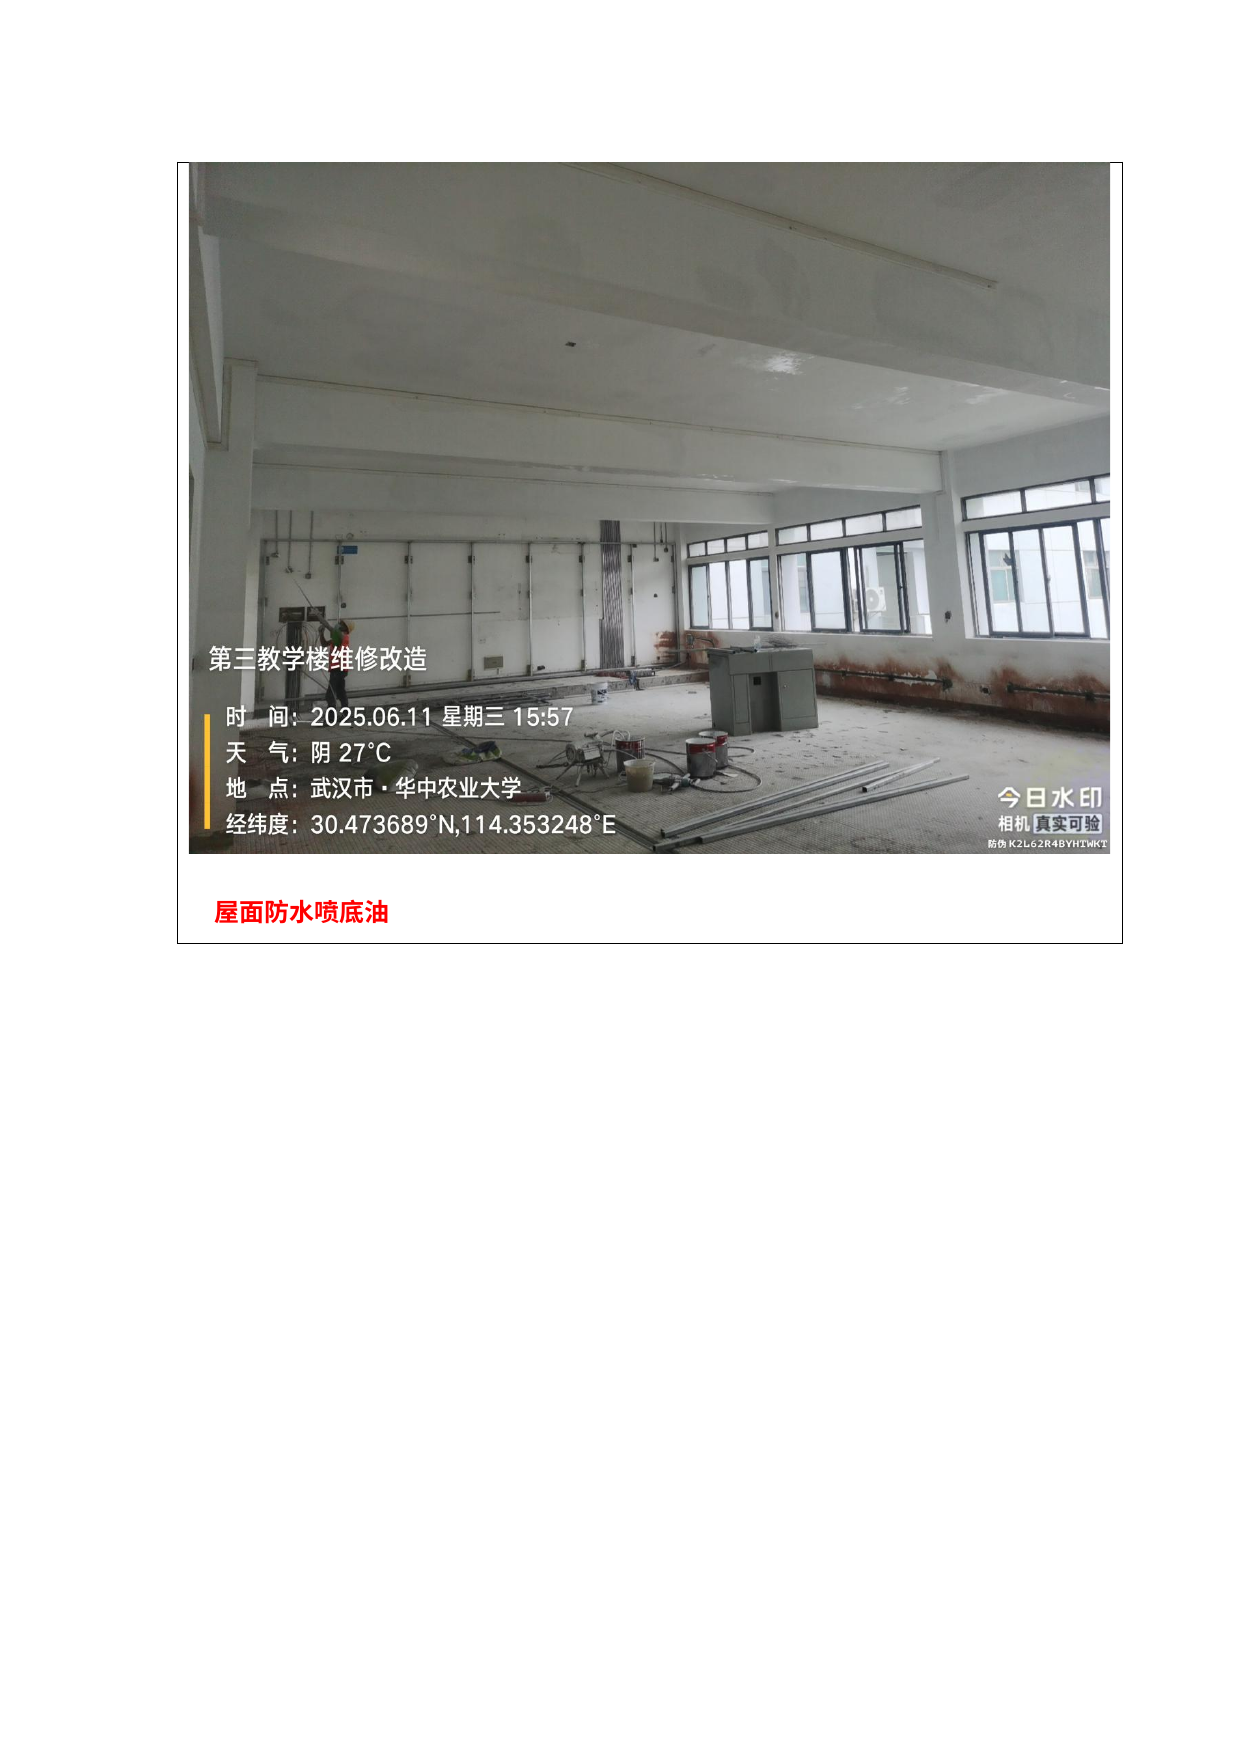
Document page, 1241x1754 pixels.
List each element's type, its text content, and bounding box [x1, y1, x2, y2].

table_cell 一、工程概况： 施工内容：包括但不限于设备拆除、利旧安装及保护，室内装饰工程，砌筑工程，混凝土及钢筋混凝土工程，金属结构工程，门窗工程，屋面及防水工程，楼地面装饰工程，墙、柱面装饰与隔断，幕墙工程，天棚工程，油漆、涂料、裱糊工程，外立面装饰工程，强电工程，消防工程，智能化工程，给排水工程等内容。 施工单位：中建三局集团有限公司 合同金额：21348229.97元 人民币（大写）：贰仟壹佰叁拾肆万捌仟贰佰贰拾玖元玖角柒分；暂列金额：230000.00元 人民币（大写）：贰拾叁万元整。 合同工期：120天。 开工时间：2025年5月2日。 施工进展：（含工艺要求检查、施工尺寸测量等） 外墙粉刷层修补，刷墙固，挂网刮腻子； 阶梯教室窗户拆除封堵； 教室墙面钢骨架安装； 消防管道、消防箱安装； 强弱电桥架安装； 教室踢脚线粉刷； 卫生间给排水管安装； 教室墙面、顶棚刮腻子，喷乳胶漆； 开放走廊地面滚涂涂膜防水； 强电布管穿线； 走廊造型孔洞灰钙板封堵； 教室塑料线槽安装； 屋面防水喷底油； 墙体砌筑粉刷； 卫生间地面砂浆找平，聚乙烯丙纶卷材防水施工； 铝合金门窗安装。 后附图片 外墙涂料铲除 外墙粉刷层修补 外墙挂网刮腻子 阶梯教室窗户拆除封堵 教室墙面钢骨架 消防管道安装 消防箱安装 桥架安装 教室踢脚线粉刷 卫生间给水管 卫生间排水管 教室顶棚 教室墙面 公共区墙面 开放走廊涂膜防水 教室照明线 走廊孔洞封堵 教室塑料线槽 屋面防水喷底油 墙体砌筑 墙体粉刷 卫生间地面砂浆找平 卫生间丙纶防水 铝合金门安装 材料抽检：（含品牌抽查测量） 涂膜防水（设计为聚氨酯，实际使用为水性沥青） 开槽尺寸 铝合金门 给水管 丙纶布防水（设计厚度0.7mm，实际厚度0.4mm，品牌不满足招标要求） 固定窗 其他（若有） [178, 163, 1122, 943]
picture [188, 162, 1111, 854]
